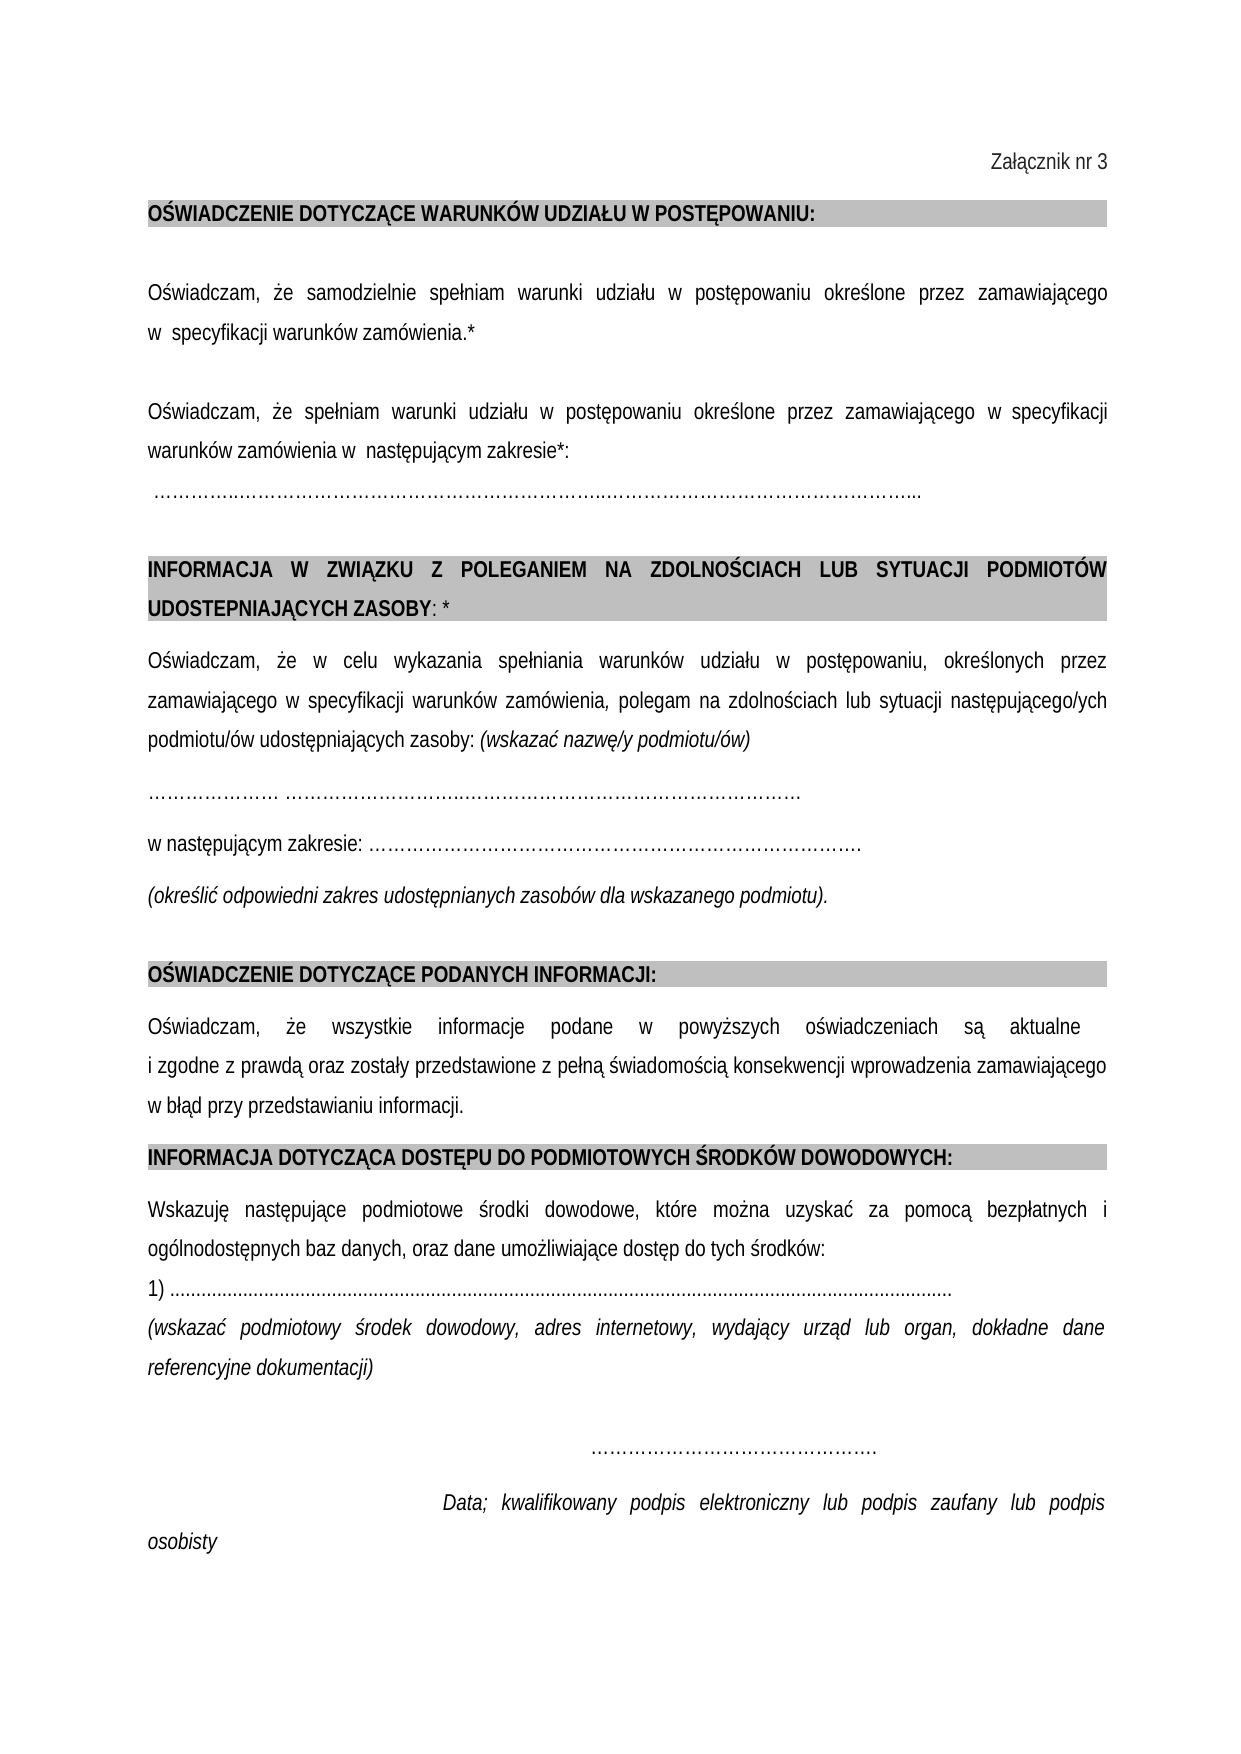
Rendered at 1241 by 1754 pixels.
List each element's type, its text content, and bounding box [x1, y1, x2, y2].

text …………..…………………………………………………..…………………………………………... [148, 477, 1107, 503]
text Data; kwalifikowany podpis elektroniczny lub podpis zaufany lub podpis osobisty [148, 1489, 1107, 1555]
text w następującym zakresie: ……………………………………………………………………. [148, 830, 1107, 856]
text Oświadczam, że wszystkie informacje podane w powyższych oświadczeniach są aktualne i zgodne z prawdą oraz zostały przedstawione z pełną świadomością konsekwencji wprowadzenia zamawiającego w błąd przy przedstawianiu informacji. [148, 1013, 1107, 1118]
text ………………… ………………………..……………………………………………… [148, 778, 1107, 804]
text Oświadczam, że samodzielnie spełniam warunki udziału w postępowaniu określone przez zamawiającego w specyfikacji warunków zamówienia.* [148, 279, 1107, 345]
text OŚWIADCZENIE DOTYCZĄCE WARUNKÓW UDZIAŁU W POSTĘPOWANIU: [148, 200, 1107, 227]
text OŚWIADCZENIE DOTYCZĄCE PODANYCH INFORMACJI: [148, 961, 1107, 987]
text ………………………………………. [148, 1433, 1107, 1459]
text Wskazuję następujące podmiotowe środki dowodowe, które można uzyskać za pomocą bezpłatnych i ogólnodostępnych baz danych, oraz dane umożliwiające dostęp do tych środków: [148, 1196, 1107, 1262]
text Załącznik nr 3 [148, 148, 1107, 174]
text (określić odpowiedni zakres udostępnianych zasobów dla wskazanego podmiotu). [148, 882, 1107, 908]
text 1) ...................................................................................................................................................... [148, 1275, 1107, 1301]
text INFORMACJA DOTYCZĄCA DOSTĘPU DO PODMIOTOWYCH ŚRODKÓW DOWODOWYCH: [148, 1144, 1107, 1170]
text Oświadczam, że spełniam warunki udziału w postępowaniu określone przez zamawiającego w specyfikacji warunków zamówienia w następującym zakresie*: [148, 398, 1107, 463]
text Oświadczam, że w celu wykazania spełniania warunków udziału w postępowaniu, określonych przez zamawiającego w specyfikacji warunków zamówienia, polegam na zdolnościach lub sytuacji następującego/ych podmiotu/ów udostępniających zasoby: (wskazać nazwę/y podmiotu/ów) [148, 647, 1107, 752]
text (wskazać podmiotowy środek dowodowy, adres internetowy, wydający urząd lub organ, dokładne dane referencyjne dokumentacji) [148, 1314, 1107, 1380]
text INFORMACJA W ZWIĄZKU Z POLEGANIEM NA ZDOLNOŚCIACH LUB SYTUACJI PODMIOTÓW UDOSTEPNIAJĄCYCH ZASOBY: * [148, 556, 1107, 621]
